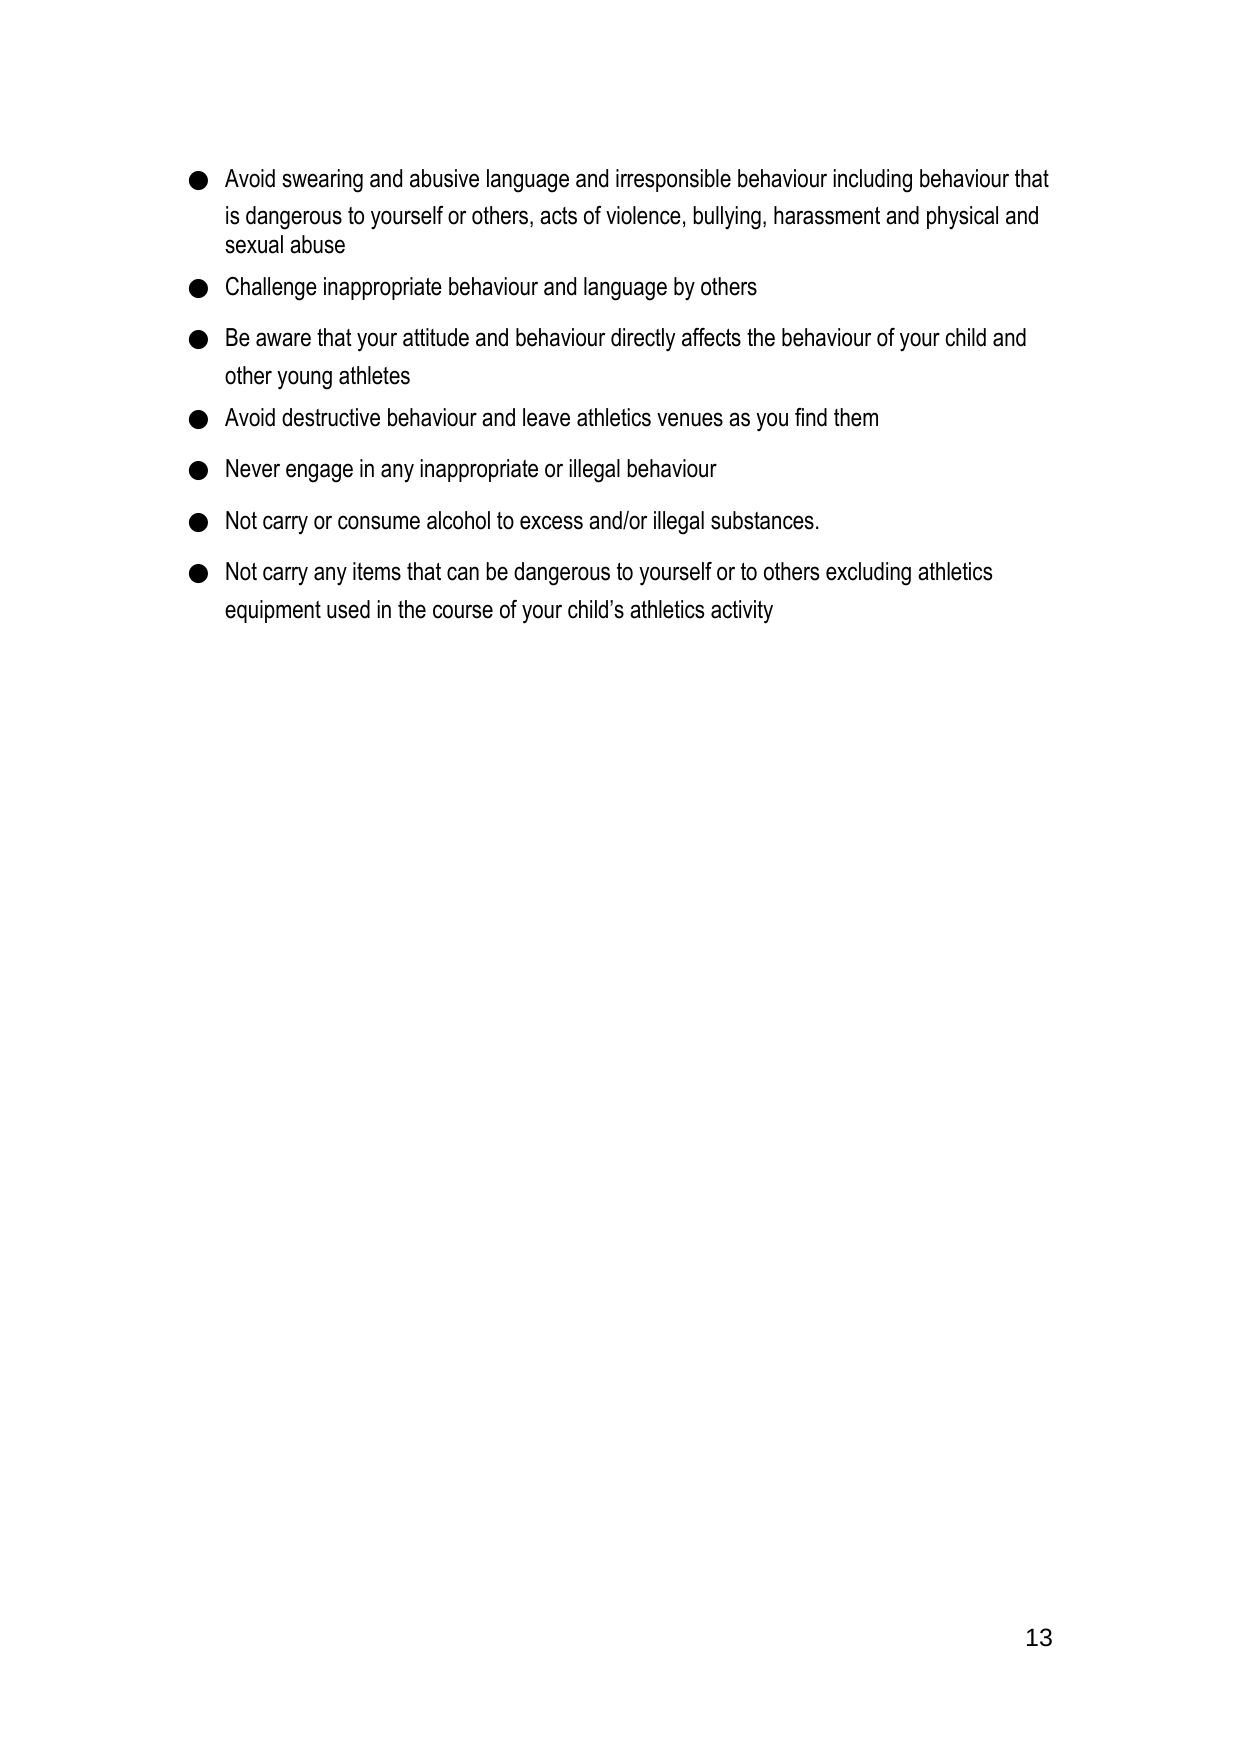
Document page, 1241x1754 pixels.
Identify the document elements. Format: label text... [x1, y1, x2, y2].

list Avoid swearing and abusive language and irresponsible behaviour including behaviour that is dangerous to yourself or others, acts of violence, bullying, harassment and physical and sexual abuse [187, 150, 1053, 258]
list Be aware that your attitude and behaviour directly affects the behaviour of your child and other young athletes [187, 310, 1053, 390]
list Never engage in any inappropriate or illegal behaviour [187, 441, 1053, 492]
list Not carry or consume alcohol to excess and/or illegal substances. [187, 492, 1053, 543]
list Not carry any items that can be dangerous to yourself or to others excluding athletics equipment used in the course of your child’s athletics activity [187, 543, 1053, 623]
list Avoid destructive behaviour and leave athletics venues as you find them [187, 390, 1053, 441]
list Challenge inappropriate behaviour and language by others [187, 258, 1053, 310]
